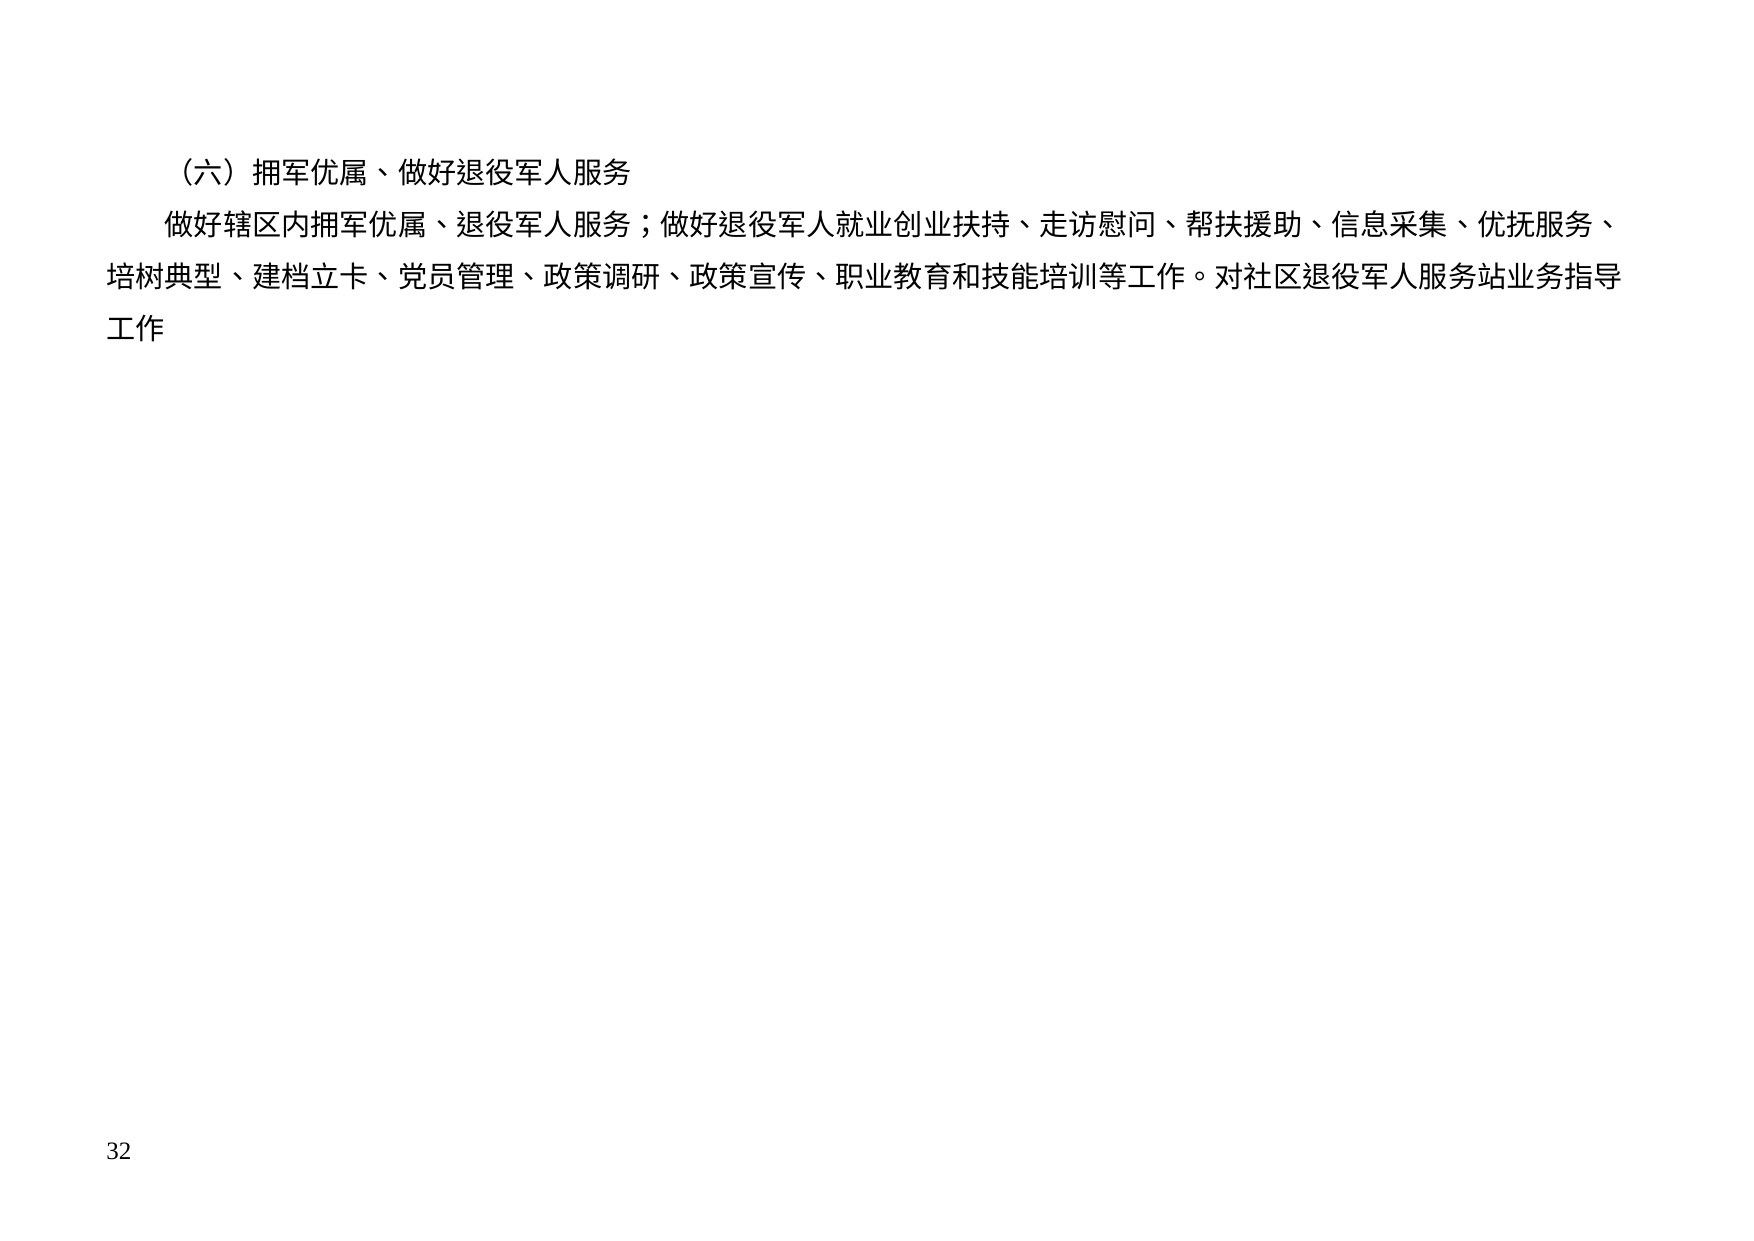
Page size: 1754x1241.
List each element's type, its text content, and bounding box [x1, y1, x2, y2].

text 做好辖区内拥军优属、退役军人服务；做好退役军人就业创业扶持、走访慰问、帮扶援助、信息采集、优抚服务、培树典型、建档立卡、党员管理、政策调研、政策宣传、职业教育和技能培训等工作。对社区退役军人服务站业务指导工作 [106, 194, 1648, 350]
text （六）拥军优属、做好退役军人服务 [106, 142, 1648, 194]
